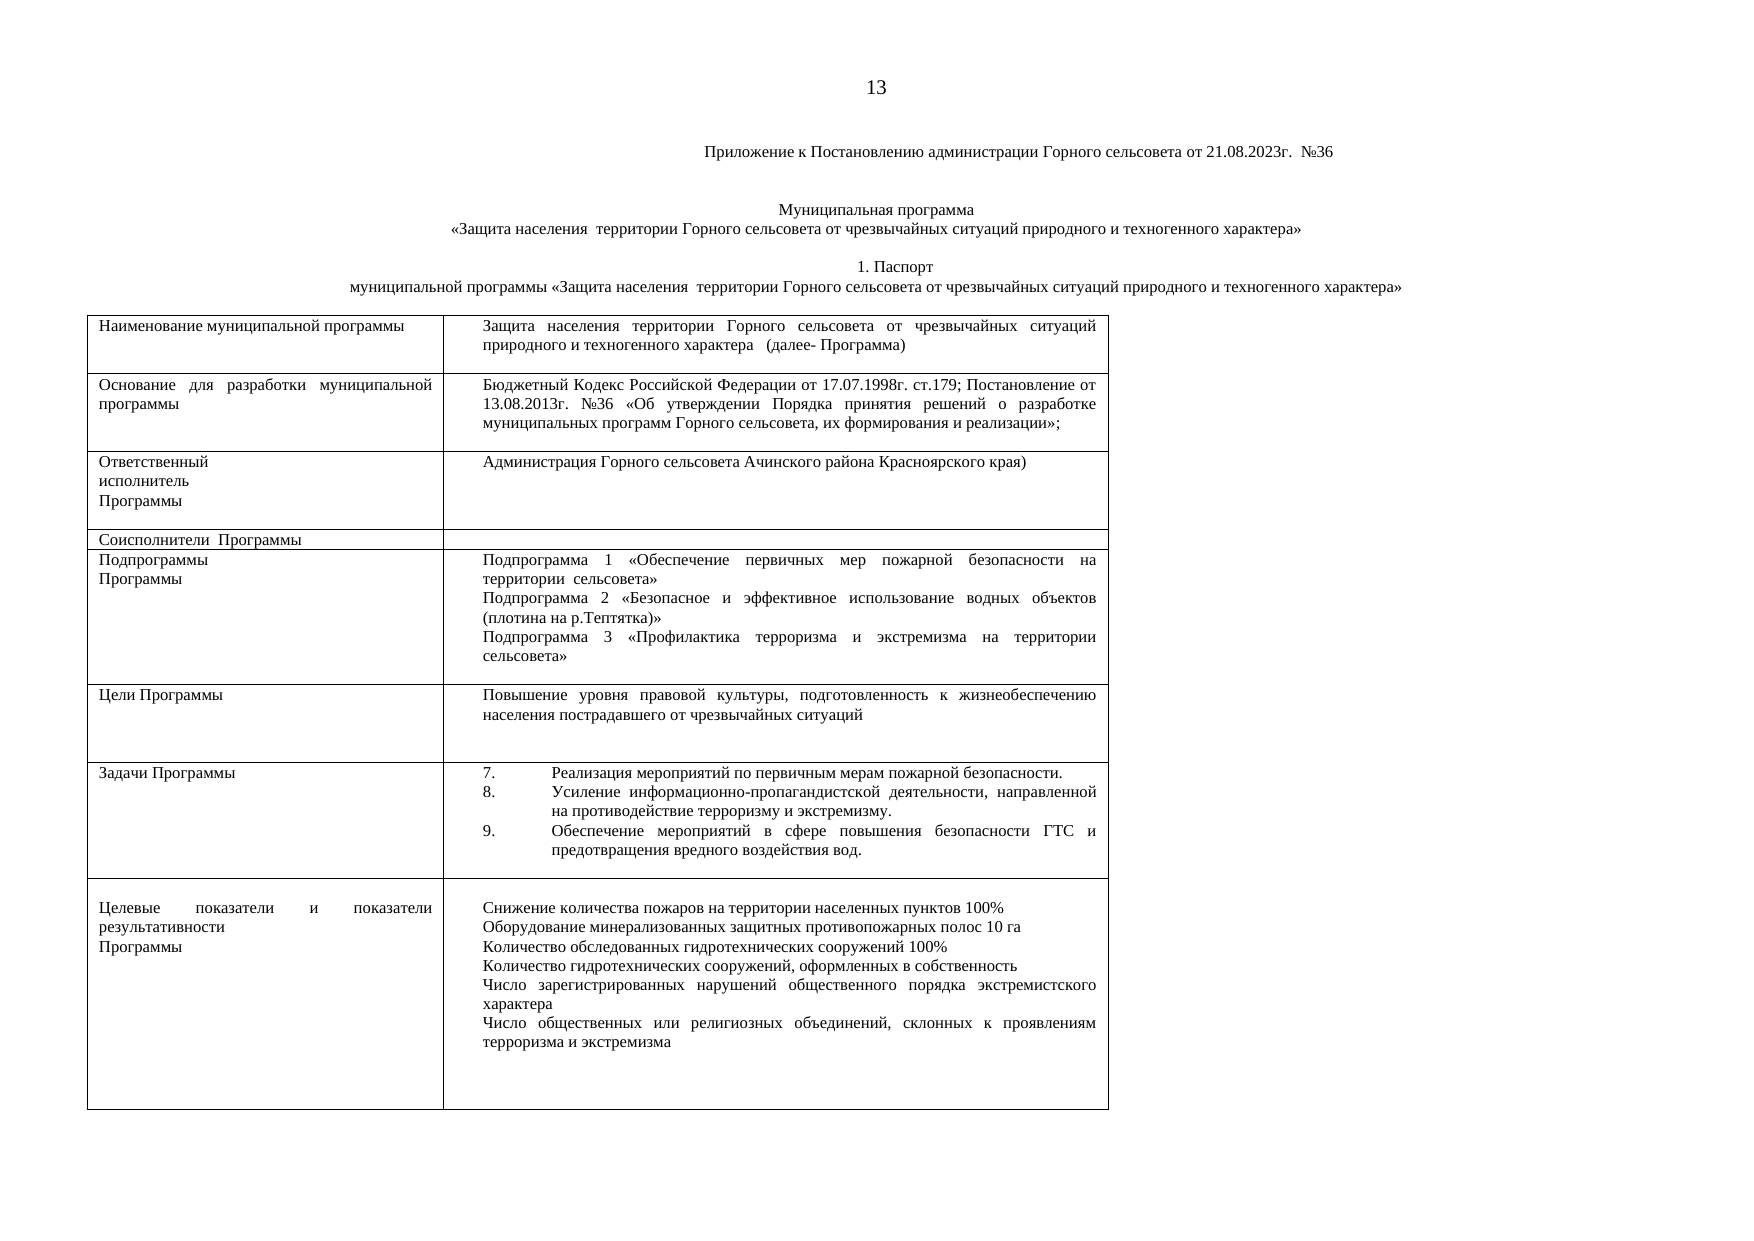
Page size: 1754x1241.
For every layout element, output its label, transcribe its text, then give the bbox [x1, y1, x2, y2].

text Приложение к Постановлению администрации Горного сельсовета от 21.08.2023г. №36 [704, 142, 1654, 161]
table_header Наименование муниципальной программы [88, 316, 443, 373]
table_cell Ответственный исполнитель Программы [88, 452, 443, 529]
text «Защита населения территории Горного сельсовета от чрезвычайных ситуаций природного и техногенного характера» [99, 219, 1654, 238]
table_header Защита населения территории Горного сельсовета от чрезвычайных ситуаций природного и техногенного характера (далее- Программа) [444, 316, 1108, 373]
table_cell Бюджетный Кодекс Российской Федерации от 17.07.1998г. ст.179; Постановление от 13.08.2013г. №36 «Об утверждении Порядка принятия решений о разработке муниципальных программ Горного сельсовета, их формирования и реализации»; [444, 374, 1108, 451]
text Муниципальная программа [99, 200, 1654, 219]
table_cell Администрация Горного сельсовета Ачинского района Красноярского края) [444, 452, 1108, 529]
text муниципальной программы «Защита населения территории Горного сельсовета от чрезвычайных ситуаций природного и техногенного характера» [99, 276, 1654, 296]
text 1. Паспорт [136, 257, 1654, 276]
table_cell Подпрограмма 1 «Обеспечение первичных мер пожарной безопасности на территории сельсовета» Подпрограмма 2 «Безопасное и эффективное использование водных объектов (плотина на р.Тептятка)» Подпрограмма 3 «Профилактика терроризма и экстремизма на территории сельсовета» [444, 550, 1108, 684]
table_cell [88, 879, 443, 1109]
table_cell Основание для разработки муниципальной программы [88, 374, 443, 451]
table_cell [444, 530, 1108, 549]
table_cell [444, 879, 1108, 1109]
table_cell Задачи Программы [88, 763, 443, 878]
table_cell Повышение уровня правовой культуры, подготовленность к жизнеобеспечению населения пострадавшего от чрезвычайных ситуаций [444, 685, 1108, 762]
table_cell Реализация мероприятий по первичным мерам пожарной безопасности. Усиление информационно-пропагандистской деятельности, направленной на противодействие терроризму и экстремизму. Обеспечение мероприятий в сфере повышения безопасности ГТС и предотвращения вредного воздействия вод. [444, 763, 1108, 878]
table_cell Цели Программы [88, 685, 443, 762]
table_cell Подпрограммы Программы [88, 550, 443, 684]
table_cell Соисполнители Программы [88, 530, 443, 549]
